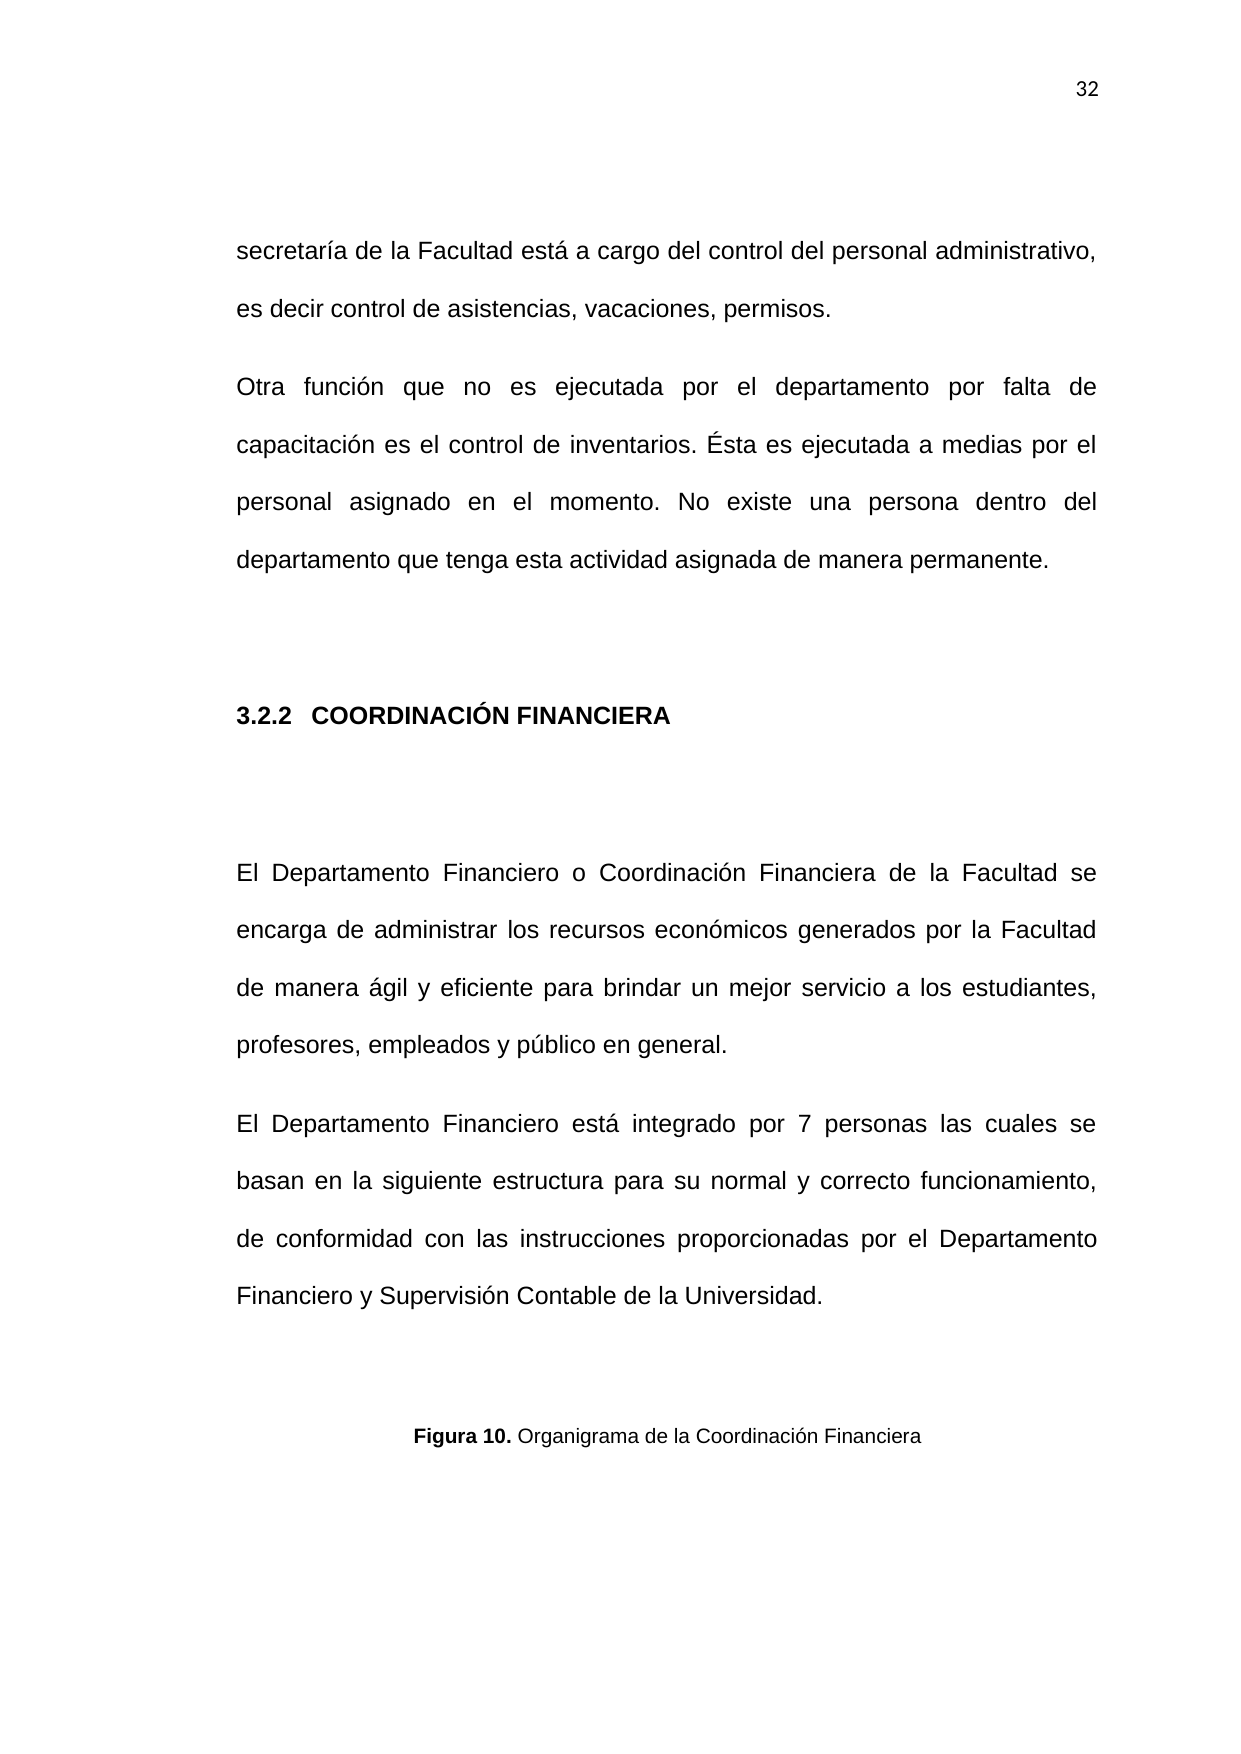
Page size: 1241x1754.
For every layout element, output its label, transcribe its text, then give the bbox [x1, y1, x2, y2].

subtitle COORDINACIÓN FINANCIERA [236, 701, 1098, 730]
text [236, 236, 1098, 322]
text Figura 10. Organigrama de la Coordinación Financiera [236, 1423, 1098, 1447]
text El Departamento Financiero o Coordinación Financiera de la Facultad se encarga de administrar los recursos económicos generados por la Facultad de manera ágil y eficiente para brindar un mejor servicio a los estudiantes, profesores, empleados y público en general. [236, 858, 1098, 1059]
text Otra función que no es ejecutada por el departamento por falta de capacitación es el control de inventarios. Ésta es ejecutada a medias por el personal asignado en el momento. No existe una persona dentro del departamento que tenga esta actividad asignada de manera permanente. [236, 372, 1098, 573]
text El Departamento Financiero está integrado por 7 personas las cuales se basan en la siguiente estructura para su normal y correcto funcionamiento, de conformidad con las instrucciones proporcionadas por el Departamento Financiero y Supervisión Contable de la Universidad. [236, 1109, 1098, 1310]
